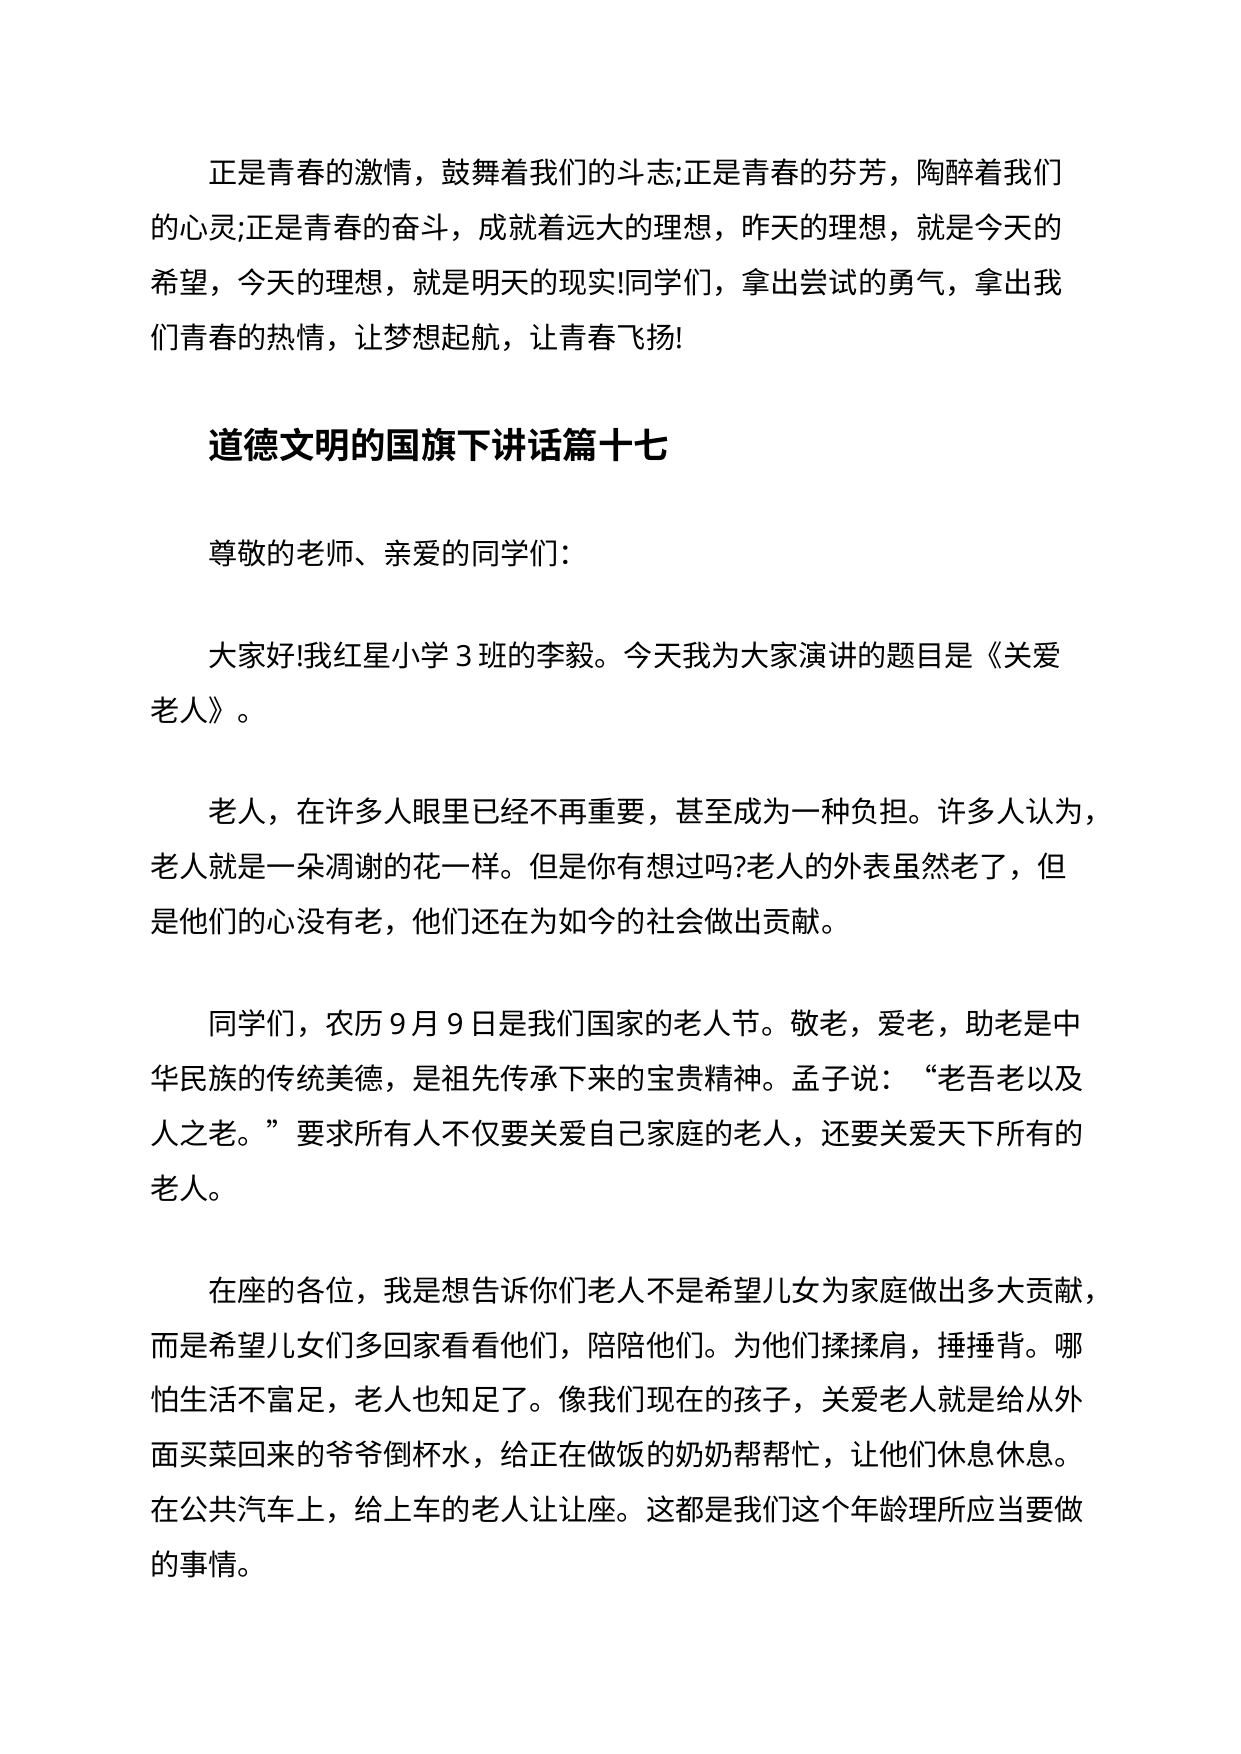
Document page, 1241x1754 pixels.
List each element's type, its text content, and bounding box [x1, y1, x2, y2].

text 尊敬的老师、亲爱的同学们： [150, 530, 1090, 573]
text 大家好!我红星小学3班的李毅。今天我为大家演讲的题目是《关爱老人》。 [150, 632, 1090, 729]
text 老人，在许多人眼里已经不再重要，甚至成为一种负担。许多人认为，老人就是一朵凋谢的花一样。但是你有想过吗?老人的外表虽然老了，但是他们的心没有老，他们还在为如今的社会做出贡献。 [150, 789, 1090, 941]
text 同学们，农历9月9日是我们国家的老人节。敬老，爱老，助老是中华民族的传统美德，是祖先传承下来的宝贵精神。孟子说：“老吾老以及人之老。”要求所有人不仅要关爱自己家庭的老人，还要关爱天下所有的老人。 [150, 1001, 1090, 1208]
text 正是青春的激情，鼓舞着我们的斗志;正是青春的芬芳，陶醉着我们的心灵;正是青春的奋斗，成就着远大的理想，昨天的理想，就是今天的希望，今天的理想，就是明天的现实!同学们，拿出尝试的勇气，拿出我们青春的热情，让梦想起航，让青春飞扬! [150, 150, 1090, 357]
text 道德文明的国旗下讲话篇十七 [150, 417, 1090, 468]
text 在座的各位，我是想告诉你们老人不是希望儿女为家庭做出多大贡献，而是希望儿女们多回家看看他们，陪陪他们。为他们揉揉肩，捶捶背。哪怕生活不富足，老人也知足了。像我们现在的孩子，关爱老人就是给从外面买菜回来的爷爷倒杯水，给正在做饭的奶奶帮帮忙，让他们休息休息。在公共汽车上，给上车的老人让让座。这都是我们这个年龄理所应当要做的事情。 [150, 1267, 1090, 1584]
